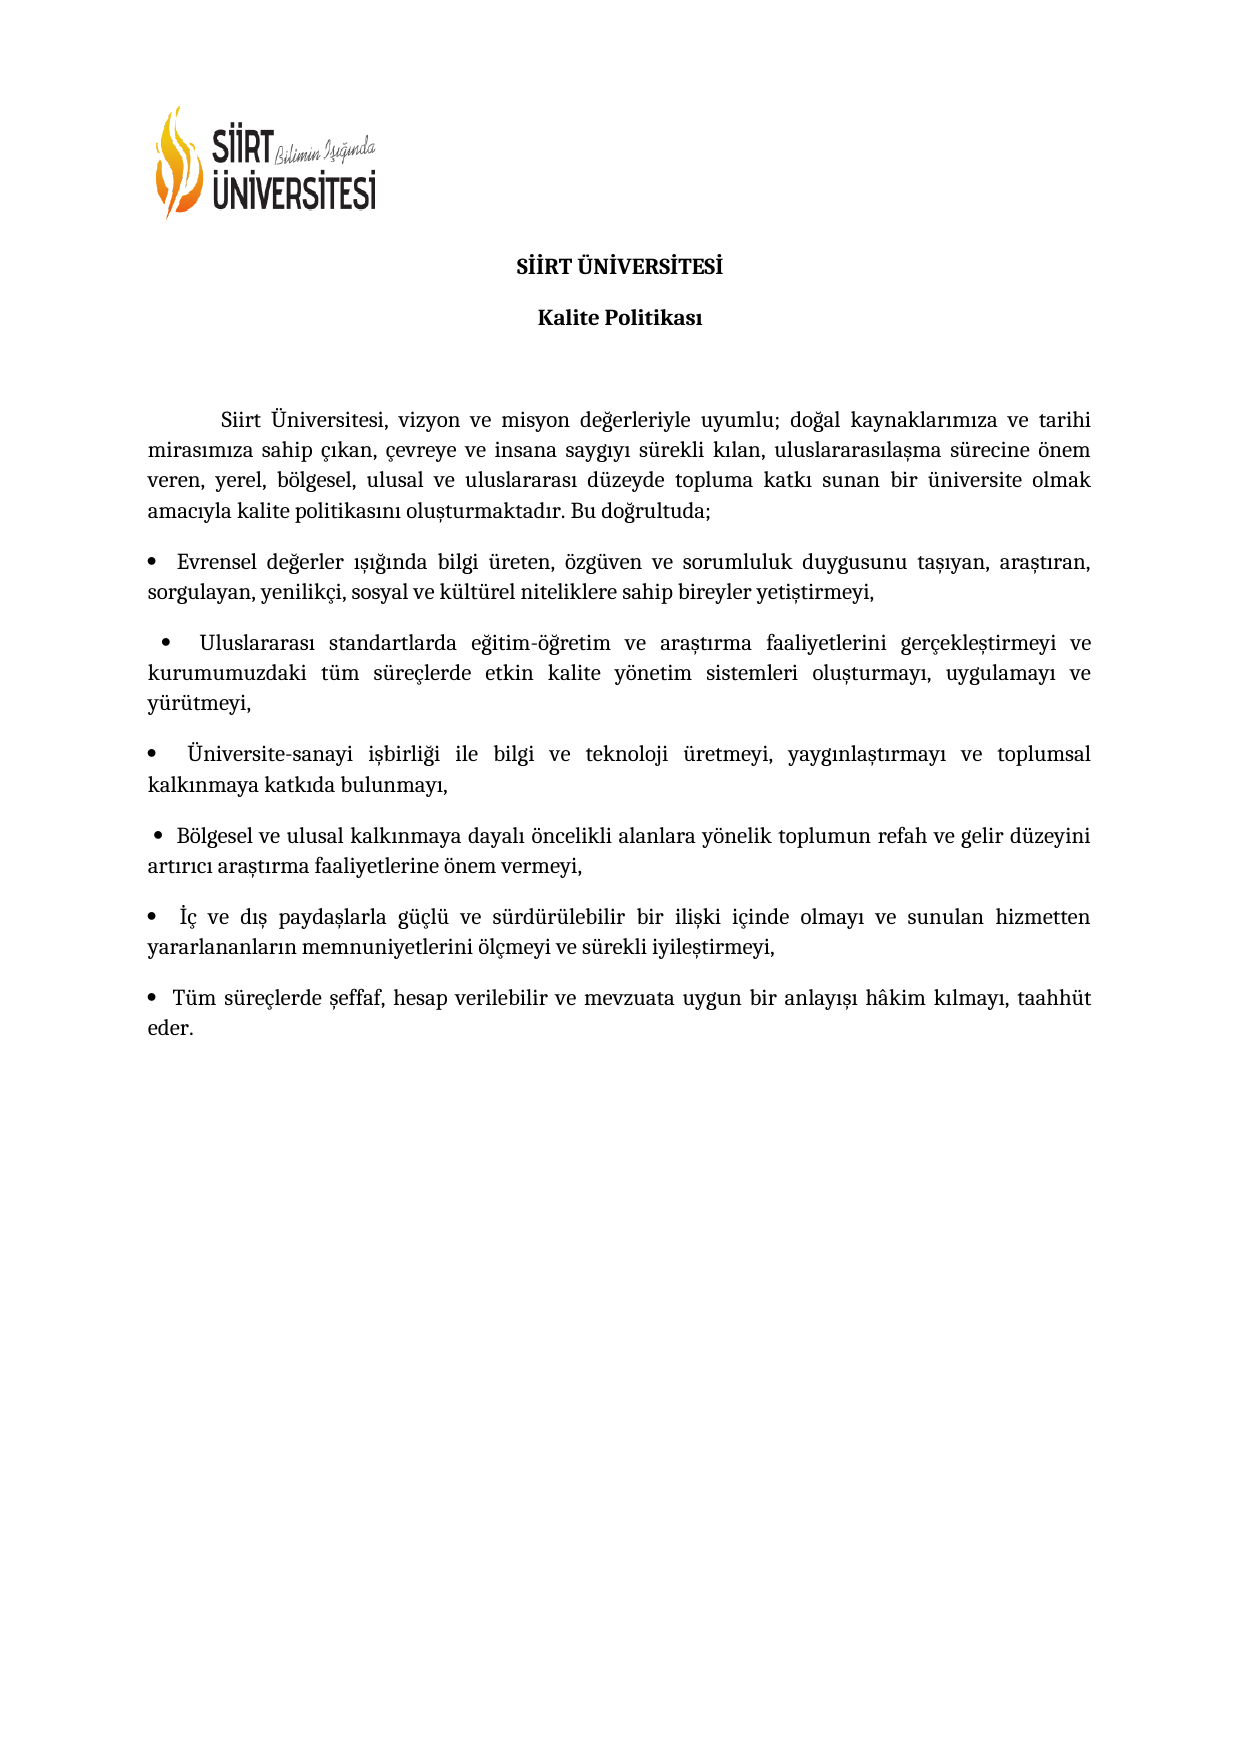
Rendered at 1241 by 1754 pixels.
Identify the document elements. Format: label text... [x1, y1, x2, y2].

text Bölgesel ve ulusal kalkınmaya dayalı öncelikli alanlara yönelik toplumun refah ve gelir düzeyini artırıcı araştırma faaliyetlerine önem vermeyi, [148, 822, 1093, 879]
text Tüm süreçlerde şeffaf, hesap verilebilir ve mevzuata uygun bir anlayışı hâkim kılmayı, taahhüt eder. [148, 985, 1093, 1042]
text Üniversite-sanayi işbirliği ile bilgi ve teknoloji üretmeyi, yaygınlaştırmayı ve toplumsal kalkınmaya katkıda bulunmayı, [148, 741, 1093, 798]
text Evrensel değerler ışığında bilgi üreten, özgüven ve sorumluluk duygusunu taşıyan, araştıran, sorgulayan, yenilikçi, sosyal ve kültürel niteliklere sahip bireyler yetiştirmeyi, [148, 548, 1093, 605]
text İç ve dış paydaşlarla güçlü ve sürdürülebilir bir ilişki içinde olmayı ve sunulan hizmetten yararlananların memnuniyetlerini ölçmeyi ve sürekli iyileştirmeyi, [148, 904, 1093, 960]
picture [147, 73, 383, 254]
text Siirt Üniversitesi, vizyon ve misyon değerleriyle uyumlu; doğal kaynaklarımıza ve tarihi mirasımıza sahip çıkan, çevreye ve insana saygıyı sürekli kılan, uluslararasılaşma sürecine önem veren, yerel, bölgesel, ulusal ve uluslararası düzeyde topluma katkı sunan bir üniversite olmak amacıyla kalite politikasını oluşturmaktadır. Bu doğrultuda; [148, 407, 1093, 524]
text Uluslararası standartlarda eğitim-öğretim ve araştırma faaliyetlerini gerçekleştirmeyi ve kurumumuzdaki tüm süreçlerde etkin kalite yönetim sistemleri oluşturmayı, uygulamayı ve yürütmeyi, [148, 630, 1093, 717]
text Kalite Politikası [148, 305, 1093, 331]
text SİİRT ÜNİVERSİTESİ [148, 254, 1093, 280]
